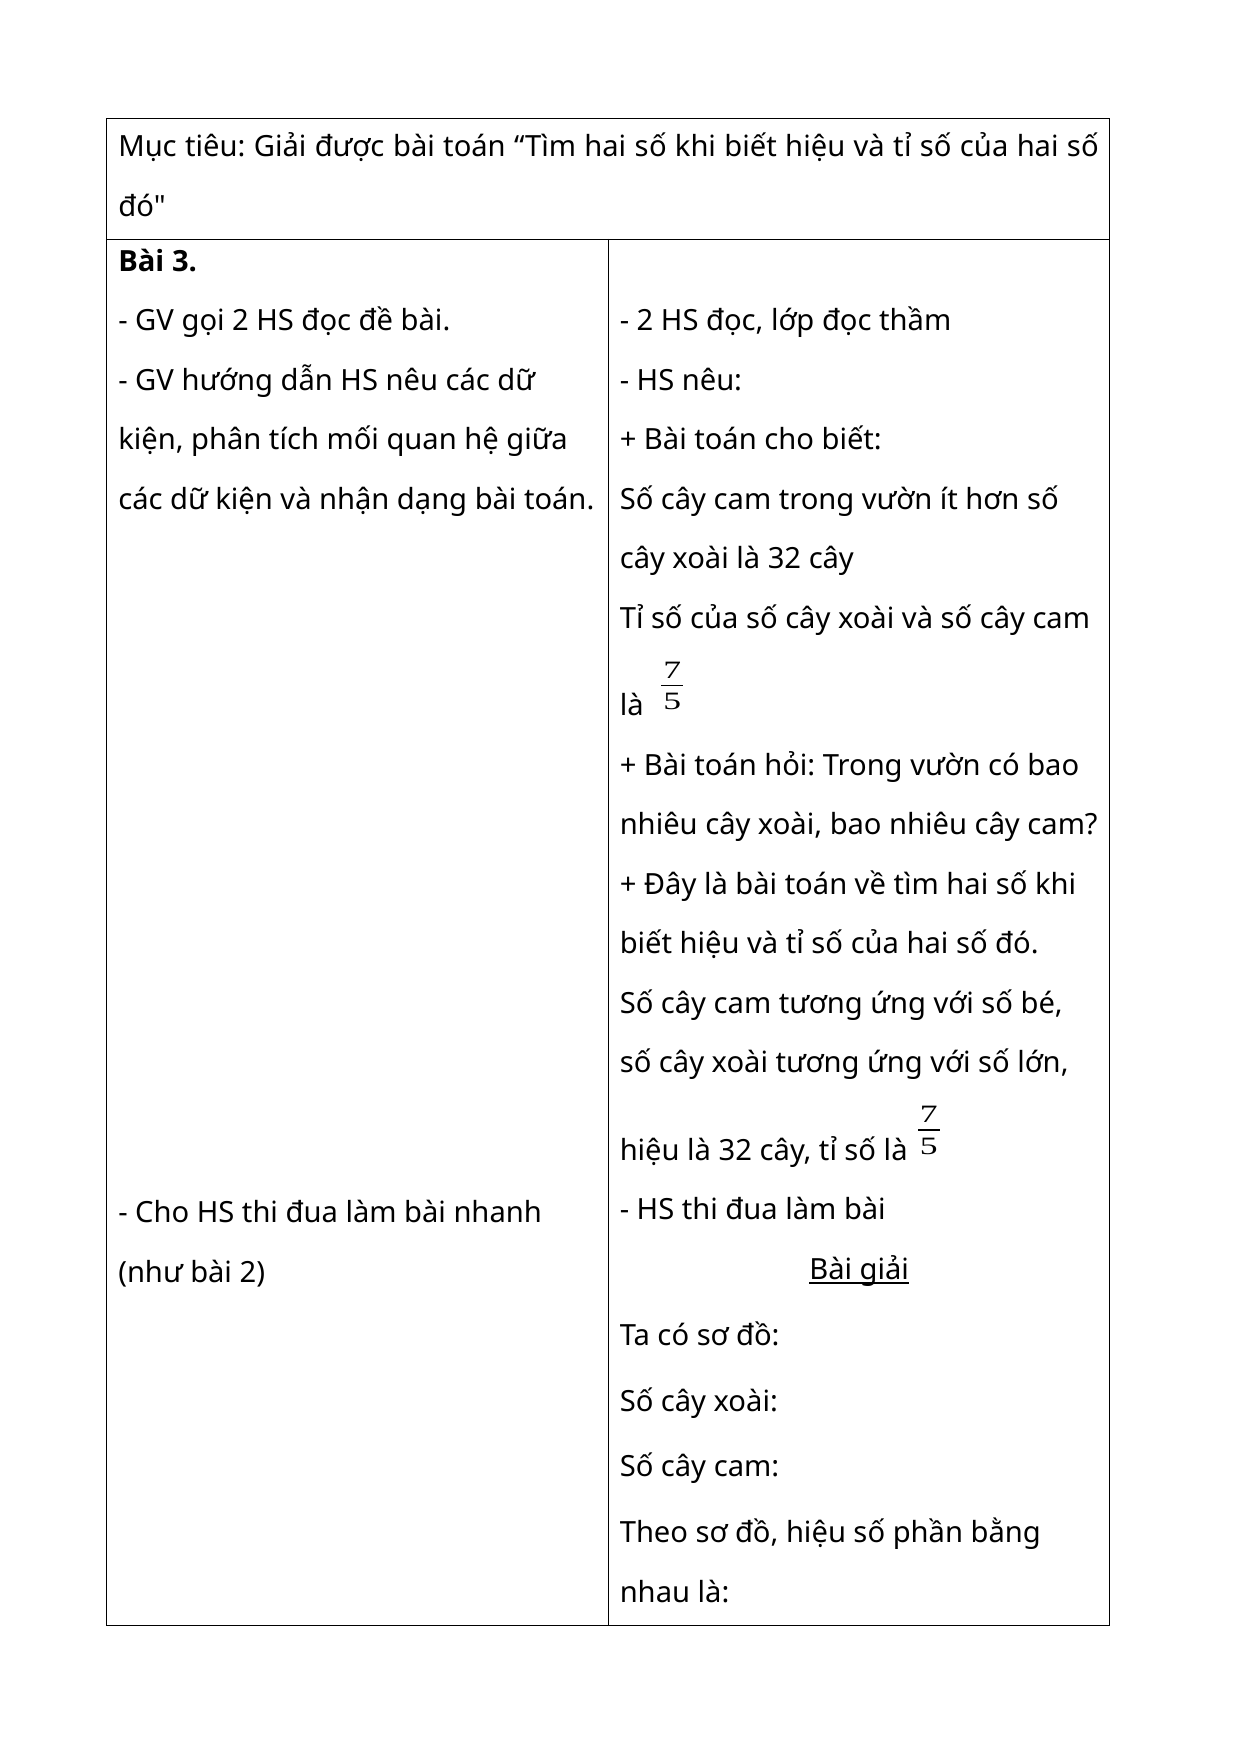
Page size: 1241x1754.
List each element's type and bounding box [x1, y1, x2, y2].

table_cell [107, 119, 1109, 239]
table_cell [609, 240, 1109, 1625]
table_cell [107, 240, 608, 1625]
